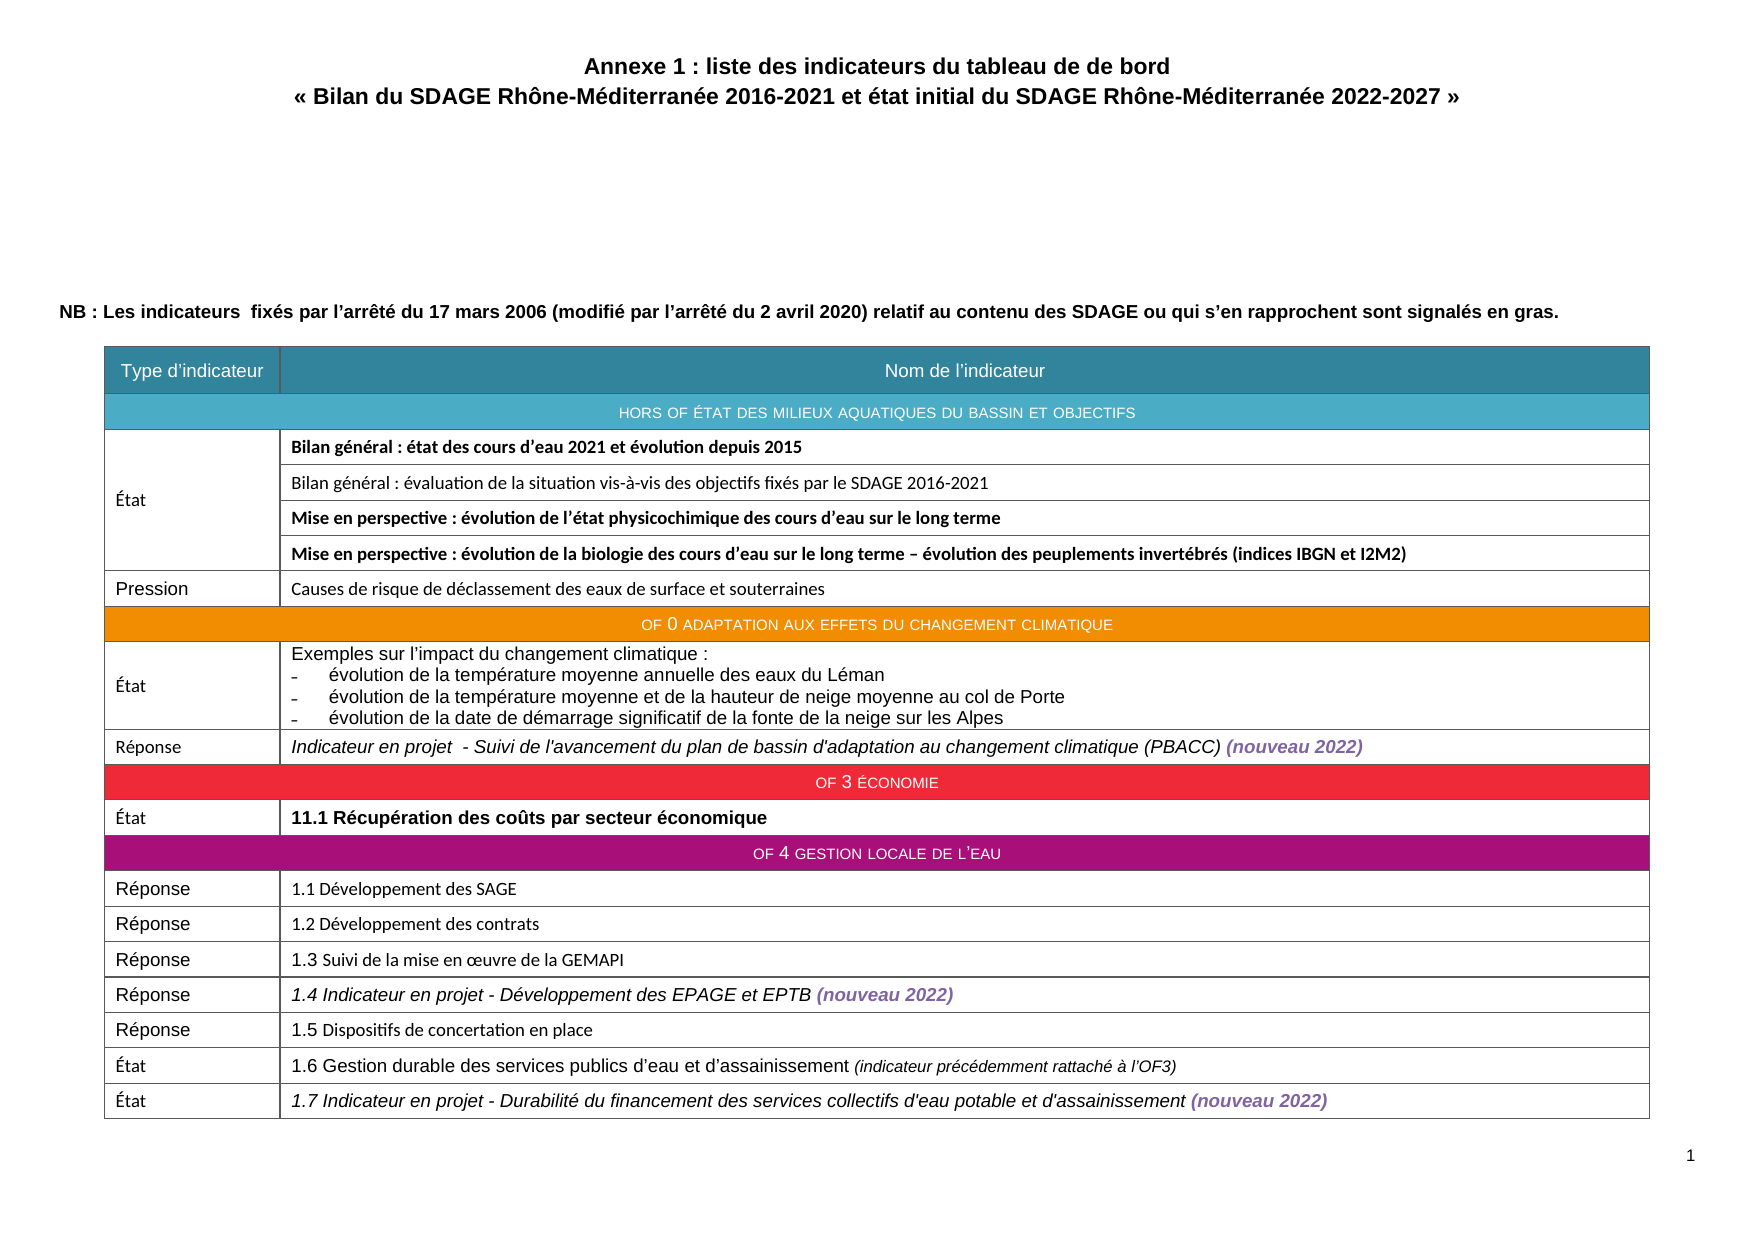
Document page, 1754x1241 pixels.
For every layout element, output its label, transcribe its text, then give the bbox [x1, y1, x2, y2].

table_cell Causes de risque de déclassement des eaux de surface et souterraines [281, 571, 1649, 606]
table_cell 1.6 Gestion durable des services publics d’eau et d’assainissement (indicateur précédemment rattaché à l’OF3) [281, 1048, 1649, 1083]
table_cell État [105, 1084, 279, 1118]
text « Bilan du SDAGE Rhône-Méditerranée 2016-2021 et état initial du SDAGE Rhône-Méditerranée 2022-2027 » [59, 83, 1695, 110]
table_cell État [105, 642, 279, 728]
table_cell hors of état des milieux aquatiques du bassin et objectifs [105, 394, 1649, 429]
table_cell of 3 économie [105, 765, 1649, 799]
table_cell Réponse [105, 942, 279, 976]
table_cell 1.3 Suivi de la mise en œuvre de la GEMAPI [281, 942, 1649, 976]
text Annexe 1 : liste des indicateurs du tableau de de bord [59, 53, 1695, 79]
table_cell 1.1 Développement des SAGE [281, 871, 1649, 906]
table_cell Bilan général : évaluation de la situation vis-à-vis des objectifs fixés par le SDAGE 2016-2021 [281, 465, 1649, 499]
table_header Type d’indicateur [105, 347, 279, 393]
table_cell Bilan général : état des cours d’eau 2021 et évolution depuis 2015 [281, 430, 1649, 464]
table_cell Pression [105, 571, 279, 606]
table_header Nom de l’indicateur [281, 347, 1649, 393]
table_cell Indicateur en projet - Suivi de l'avancement du plan de bassin d'adaptation au changement climatique (PBACC) (nouveau 2022) [281, 730, 1649, 764]
table_cell Réponse [105, 978, 279, 1012]
table_cell 1.2 Développement des contrats [281, 907, 1649, 941]
table_cell of 0 adaptation aux effets du changement climatique [105, 607, 1649, 641]
table_cell Exemples sur l’impact du changement climatique : évolution de la température moyenne annuelle des eaux du Léman évolution de la température moyenne et de la hauteur de neige moyenne au col de Porte évolution de la date de démarrage significatif de la fonte de la neige sur les Alpes [281, 642, 1649, 728]
table_cell État [105, 800, 279, 835]
table_cell Réponse [105, 730, 279, 764]
table_cell Réponse [105, 871, 279, 906]
table_cell Réponse [105, 907, 279, 941]
table_cell Mise en perspective : évolution de la biologie des cours d’eau sur le long terme – évolution des peuplements invertébrés (indices IBGN et I2M2) [281, 536, 1649, 570]
table_cell 1.7 Indicateur en projet - Durabilité du financement des services collectifs d'eau potable et d'assainissement (nouveau 2022) [281, 1084, 1649, 1118]
table_cell Mise en perspective : évolution de l’état physicochimique des cours d’eau sur le long terme [281, 501, 1649, 535]
table_cell État [105, 430, 279, 570]
table_cell 1.4 Indicateur en projet - Développement des EPAGE et EPTB (nouveau 2022) [281, 978, 1649, 1012]
table_cell Réponse [105, 1013, 279, 1047]
table_cell of 4 gestion locale de l’eau [105, 836, 1649, 870]
table_cell État [105, 1048, 279, 1083]
table_cell 11.1 Récupération des coûts par secteur économique [281, 800, 1649, 835]
table_cell 1.5 Dispositifs de concertation en place [281, 1013, 1649, 1047]
text NB : Les indicateurs fixés par l’arrêté du 17 mars 2006 (modifié par l’arrêté du 2 avril 2020) relatif au contenu des SDAGE ou qui s’en rapprochent sont signalés en gras. [59, 300, 1695, 322]
